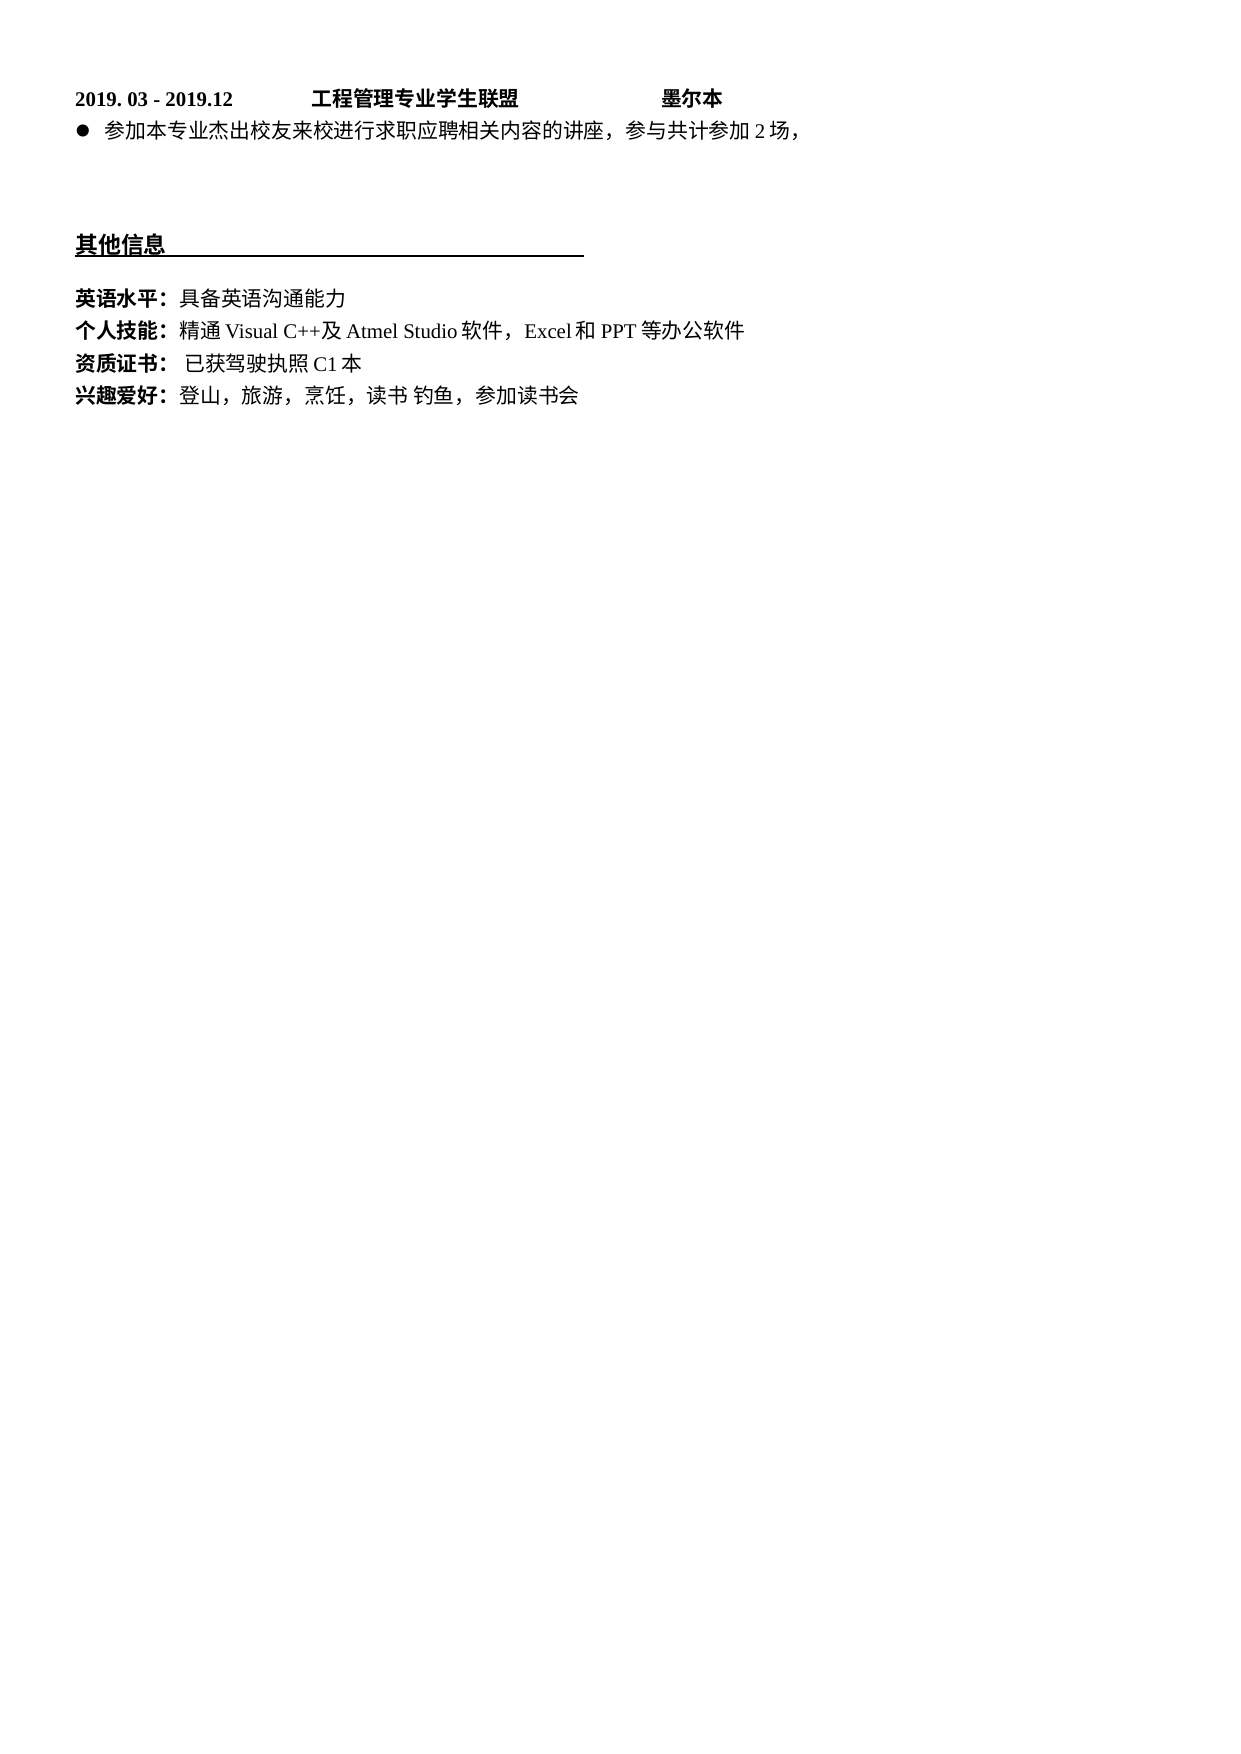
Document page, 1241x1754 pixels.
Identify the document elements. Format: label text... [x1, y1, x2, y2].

text 英语水平：具备英语沟通能力 [75, 281, 1165, 313]
text 2019. 03 - 2019.12 工程管理专业学生联盟 墨尔本 [75, 81, 1165, 113]
text 兴趣爱好：登山，旅游，烹饪，读书 钓鱼，参加读书会 [75, 378, 1165, 411]
list 参加本专业杰出校友来校进行求职应聘相关内容的讲座，参与共计参加2场， [75, 113, 1165, 146]
text 其他信息 [75, 211, 1165, 276]
text 个人技能：精通Visual C++及Atmel Studio软件，Excel和PPT等办公软件 [75, 313, 1165, 346]
text 资质证书： 已获驾驶执照C1本 [75, 346, 1165, 378]
